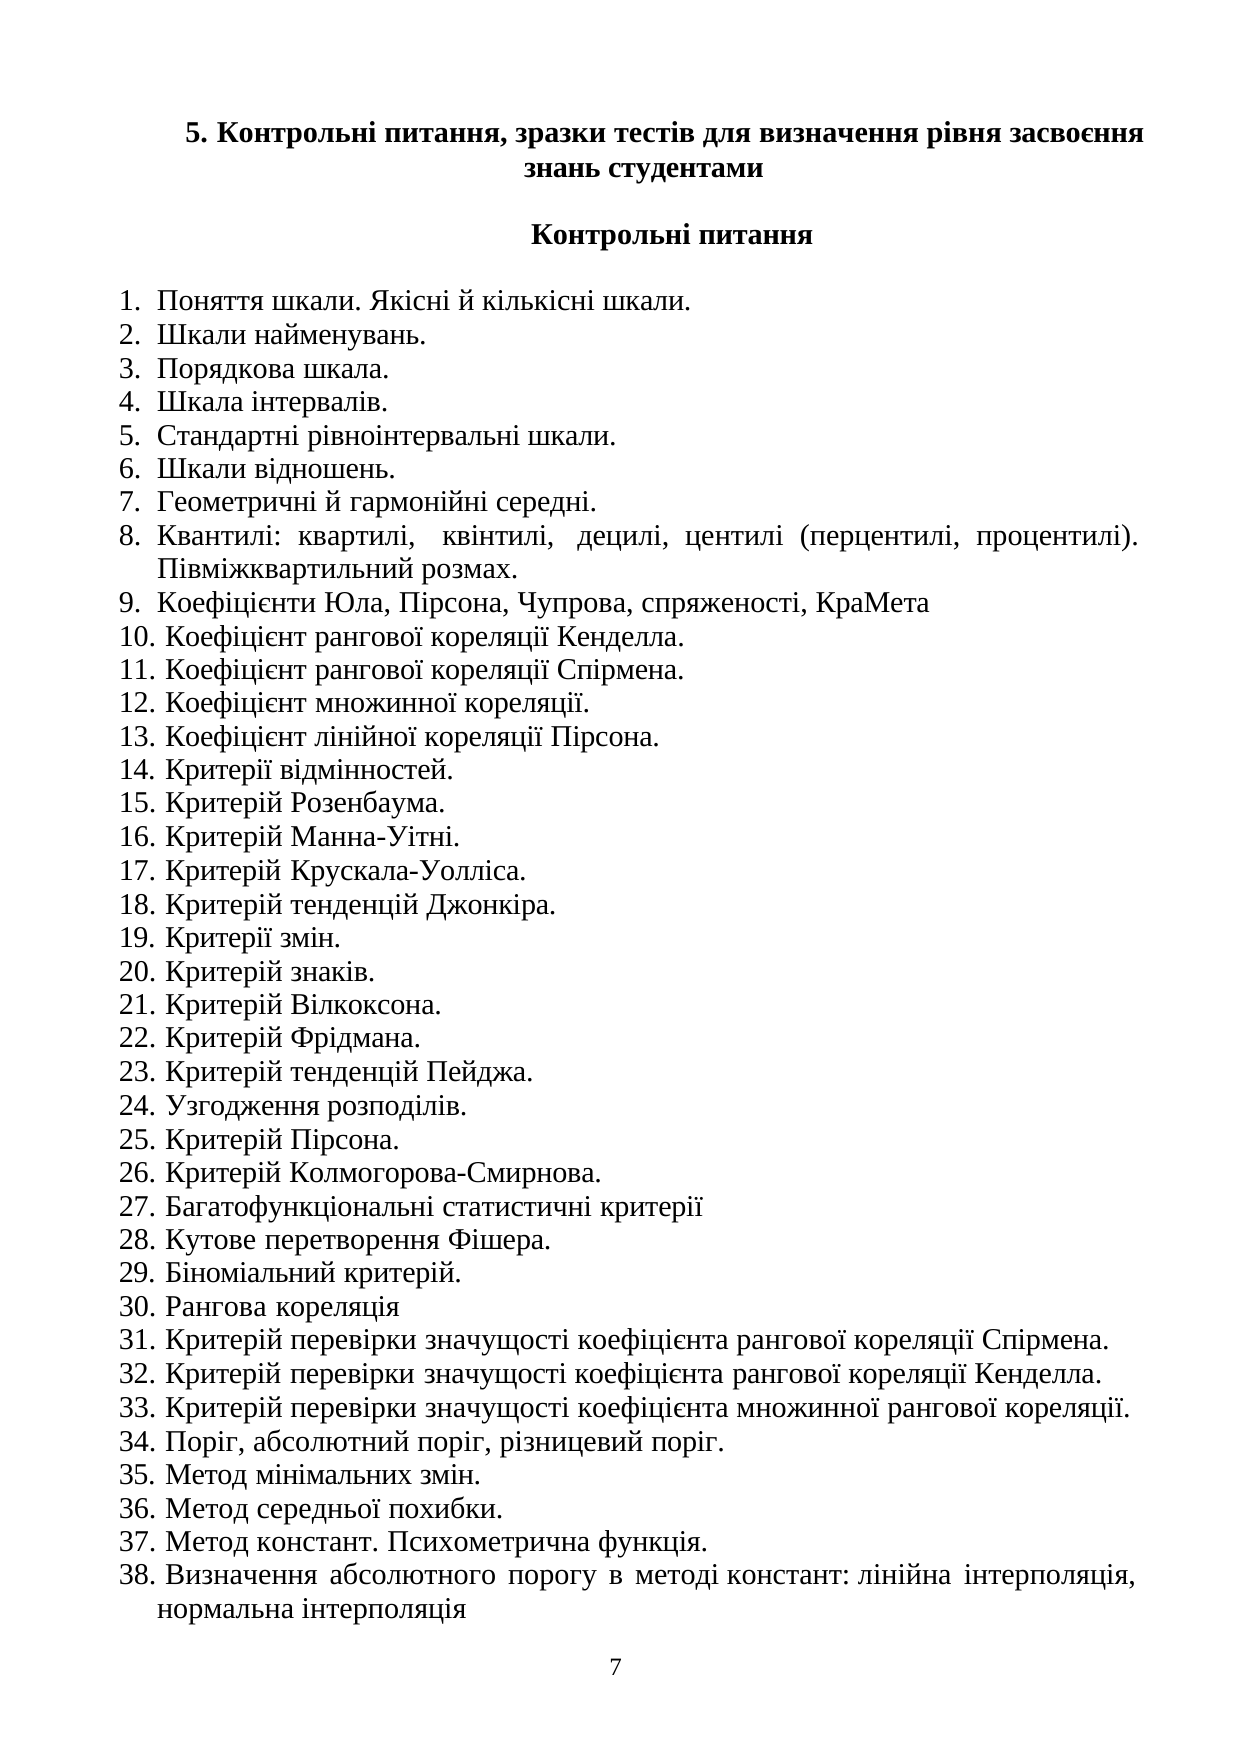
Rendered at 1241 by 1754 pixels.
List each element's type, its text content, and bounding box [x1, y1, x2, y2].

list Критерій перевірки значущості коефіцієнта рангової кореляції Кенделла. [118, 1356, 1167, 1390]
text знань студентами [524, 150, 1167, 184]
list Критерій тенденцій Пейджа. [118, 1054, 1167, 1088]
list Критерій перевірки значущості коефіцієнта множинної рангової кореляції. [118, 1391, 1167, 1424]
list Багатофункціональні статистичні критерії [118, 1189, 1167, 1223]
list Контрольні питання, зразки тестів для визначення рівня засвоєння [185, 116, 1167, 150]
list Узгодження розподілів. [118, 1088, 1167, 1122]
list Визначення абсолютного порогу в методі констант: лінійна інтерполяція, нормальна інтерполяція [118, 1558, 1151, 1624]
list Рангова кореляція [118, 1289, 1167, 1323]
list Коефіцієнт множинної кореляції. [118, 686, 1167, 719]
list Кутове перетворення Фішера. [118, 1223, 1167, 1256]
list Метод середньої похибки. [118, 1491, 1167, 1525]
list Коефіцієнти Юла, Пірсона, Чупрова, спряженості, КраМета [118, 585, 1167, 619]
list Критерій Крускала-Уолліса. [118, 854, 1167, 888]
list Критерій тенденцій Джонкіра. [118, 888, 1167, 921]
list Критерій перевірки значущості коефіцієнта рангової кореляції Спірмена. [118, 1323, 1167, 1356]
list Критерії змін. [118, 921, 1167, 954]
list Порядкова шкала. [118, 352, 1167, 385]
list Поріг, абсолютний поріг, різницевий поріг. [118, 1424, 1167, 1458]
list Критерій Колмогорова-Смирнова. [118, 1156, 1167, 1189]
list Геометричні й гармонійні середні. [118, 485, 1167, 518]
list Стандартні рівноінтервальні шкали. [118, 418, 1167, 452]
list Коефіцієнт рангової кореляції Спірмена. [118, 653, 1167, 686]
list Метод мінімальних змін. [118, 1458, 1167, 1491]
list Шкали найменувань. [118, 317, 1167, 352]
list Критерій Манна-Уітні. [118, 819, 1167, 853]
list Критерій Фрідмана. [118, 1021, 1167, 1054]
list Критерій Вілкоксона. [118, 988, 1167, 1021]
list Шкали відношень. [118, 452, 1167, 485]
list Критерій Пірсона. [118, 1122, 1167, 1156]
list Критерій знаків. [118, 954, 1167, 988]
list Критерії відмінностей. [118, 753, 1167, 786]
list Критерій Розенбаума. [118, 786, 1167, 819]
list Квантилі: квартилі, квінтилі, децилі, центилі (перцентилі, процентилі). Півміжквартильний розмах. [118, 519, 1151, 585]
list Коефіцієнт лінійної кореляції Пірсона. [118, 719, 1167, 753]
list Поняття шкали. Якісні й кількісні шкали. [118, 282, 1167, 317]
list Шкала інтервалів. [118, 385, 1167, 418]
list Коефіцієнт рангової кореляції Кенделла. [118, 619, 1167, 653]
list Біноміальний критерій. [118, 1256, 1167, 1289]
text Контрольні питання [531, 216, 1167, 251]
list Метод констант. Психометрична функція. [118, 1525, 1167, 1558]
